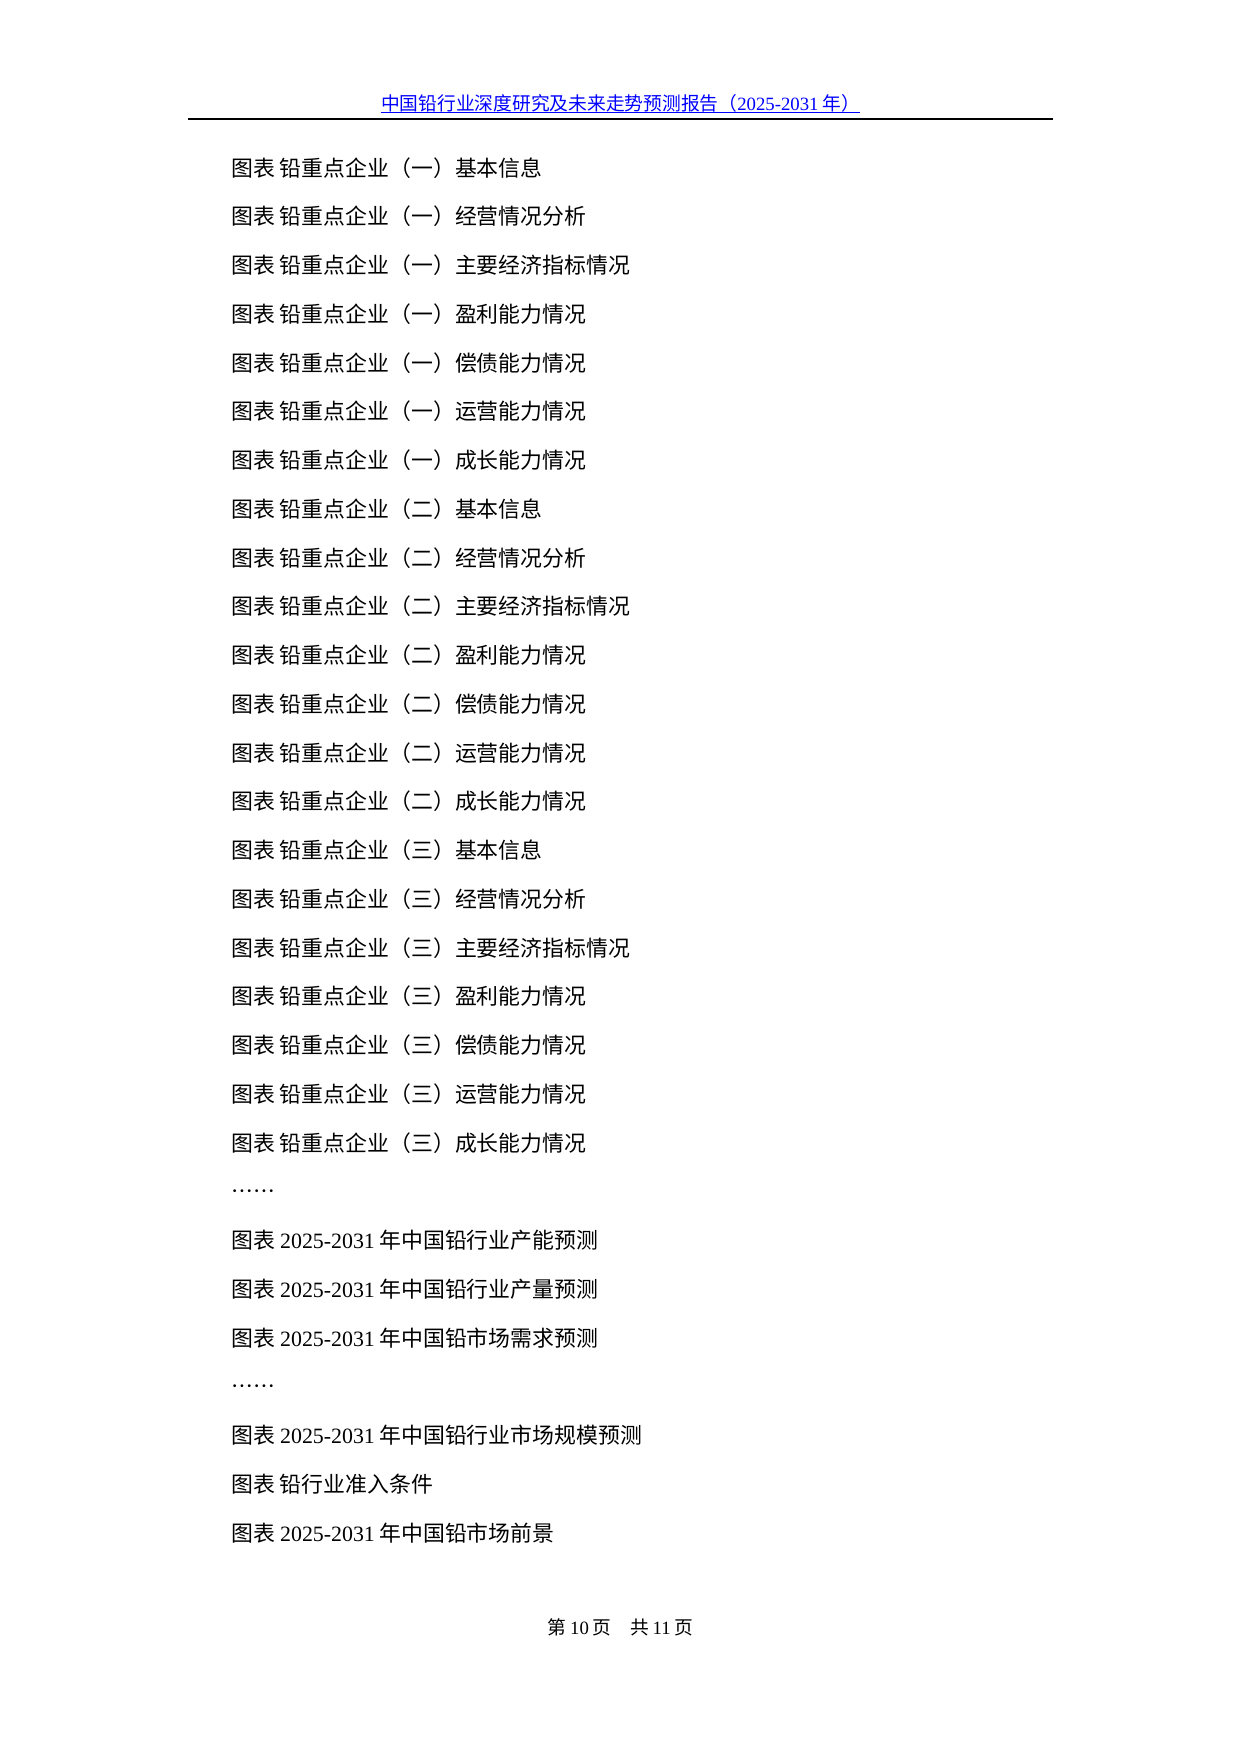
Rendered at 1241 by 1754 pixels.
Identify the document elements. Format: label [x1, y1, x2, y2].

text [187, 150, 1053, 1548]
